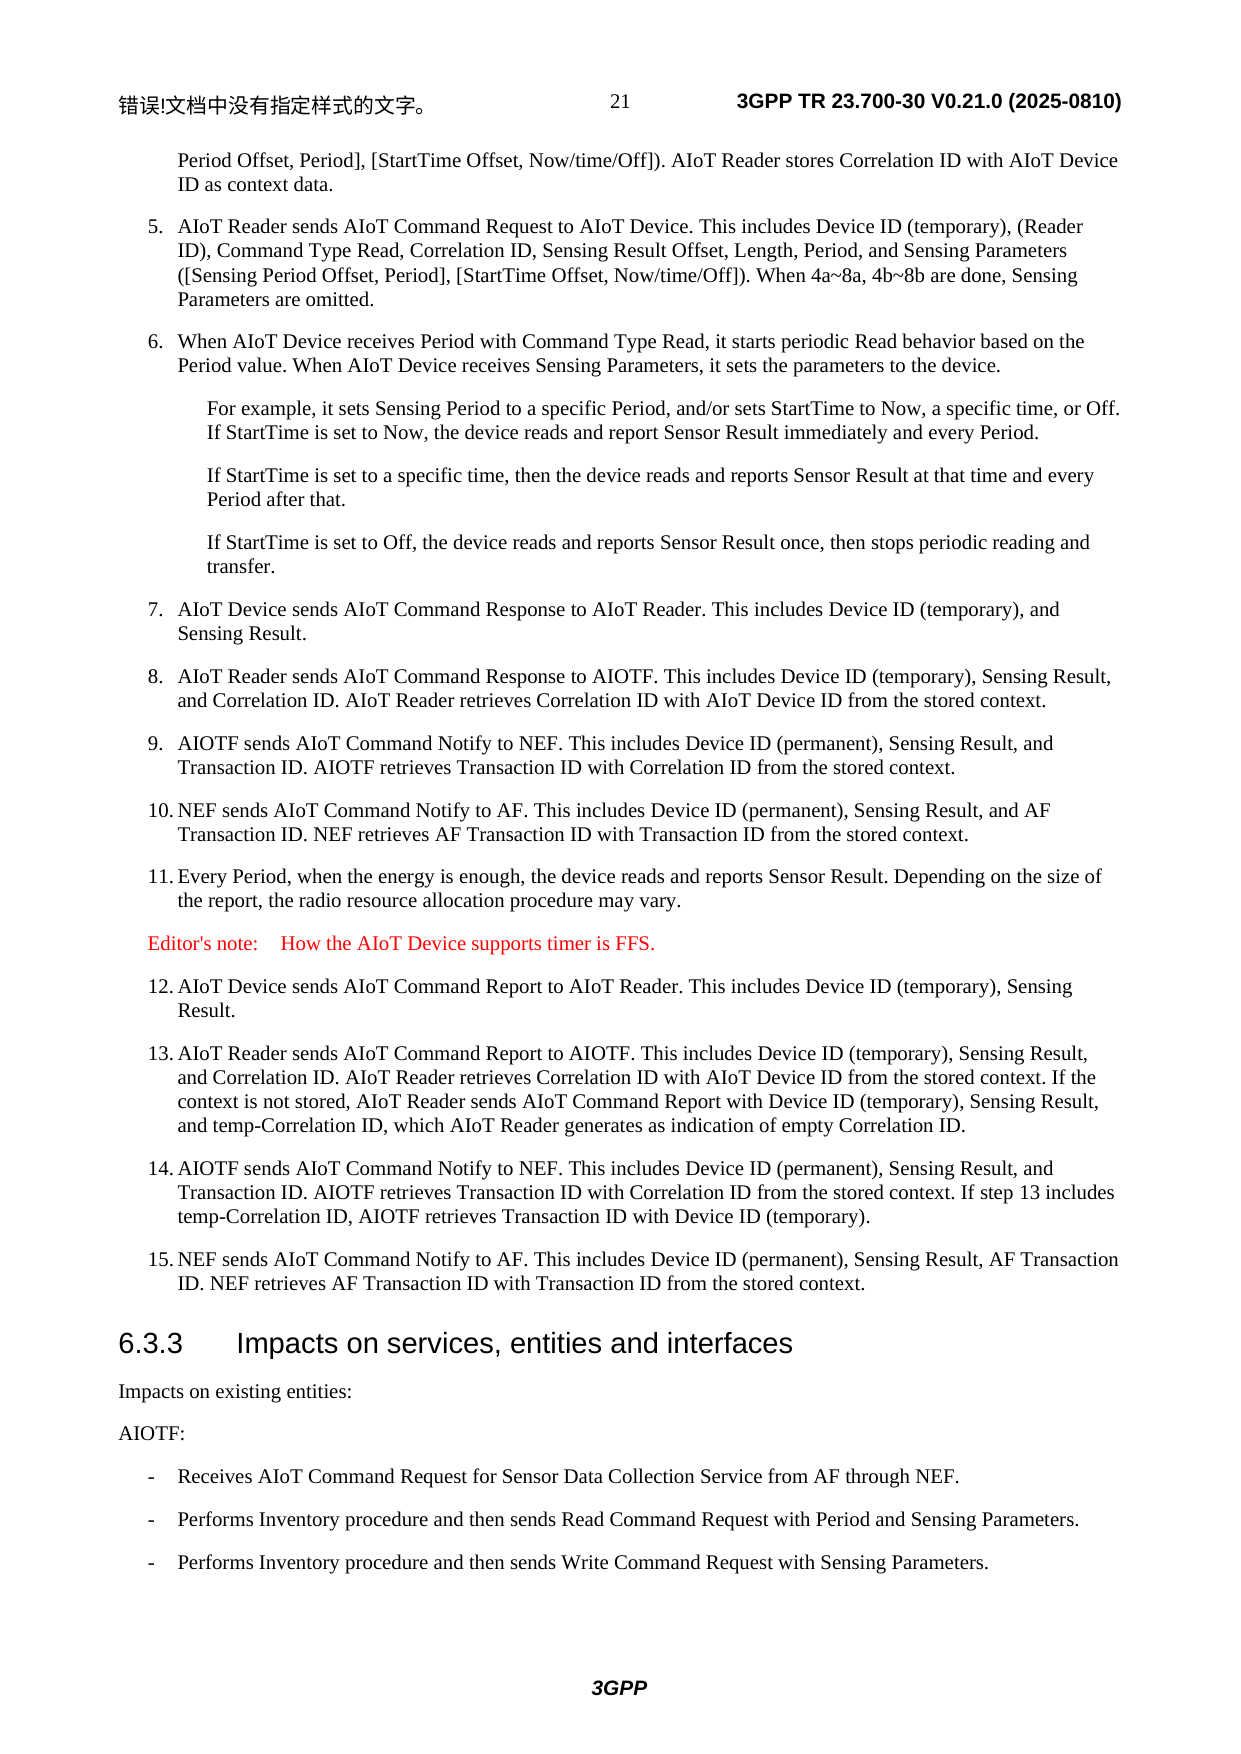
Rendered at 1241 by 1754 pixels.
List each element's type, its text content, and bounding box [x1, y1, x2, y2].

subtitle 6.3.3 Impacts on services, entities and interfaces [118, 1326, 1122, 1360]
text 7. AIoT Device sends AIoT Command Response to AIoT Reader. This includes Device ID (temporary), and Sensing Result. [148, 597, 1122, 645]
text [148, 147, 1122, 196]
text If StartTime is set to Off, the device reads and reports Sensor Result once, then stops periodic reading and transfer. [177, 530, 1122, 578]
text - Receives AIoT Command Request for Sensor Data Collection Service from AF through NEF. [148, 1464, 1122, 1488]
text 13. AIoT Reader sends AIoT Command Report to AIOTF. This includes Device ID (temporary), Sensing Result, and Correlation ID. AIoT Reader retrieves Correlation ID with AIoT Device ID from the stored context. If the context is not stored, AIoT Reader sends AIoT Command Report with Device ID (temporary), Sensing Result, and temp-Correlation ID, which AIoT Reader generates as indication of empty Correlation ID. [148, 1041, 1122, 1137]
text - Performs Inventory procedure and then sends Write Command Request with Sensing Parameters. [148, 1550, 1122, 1574]
text For example, it sets Sensing Period to a specific Period, and/or sets StartTime to Now, a specific time, or Off. If StartTime is set to Now, the device reads and report Sensor Result immediately and every Period. [177, 396, 1122, 444]
text 8. AIoT Reader sends AIoT Command Response to AIOTF. This includes Device ID (temporary), Sensing Result, and Correlation ID. AIoT Reader retrieves Correlation ID with AIoT Device ID from the stored context. [148, 664, 1122, 712]
text 5. AIoT Reader sends AIoT Command Request to AIoT Device. This includes Device ID (temporary), (Reader ID), Command Type Read, Correlation ID, Sensing Result Offset, Length, Period, and Sensing Parameters ([Sensing Period Offset, Period], [StartTime Offset, Now/time/Off]). When 4a~8a, 4b~8b are done, Sensing Parameters are omitted. [148, 214, 1122, 311]
text 11. Every Period, when the energy is enough, the device reads and reports Sensor Result. Depending on the size of the report, the radio resource allocation procedure may vary. [148, 864, 1122, 912]
text - Performs Inventory procedure and then sends Read Command Request with Period and Sensing Parameters. [148, 1507, 1122, 1531]
text AIOTF: [118, 1421, 1122, 1445]
text 14. AIOTF sends AIoT Command Notify to NEF. This includes Device ID (permanent), Sensing Result, and Transaction ID. AIOTF retrieves Transaction ID with Correlation ID from the stored context. If step 13 includes temp-Correlation ID, AIOTF retrieves Transaction ID with Device ID (temporary). [148, 1156, 1122, 1228]
text 15. NEF sends AIoT Command Notify to AF. This includes Device ID (permanent), Sensing Result, AF Transaction ID. NEF retrieves AF Transaction ID with Transaction ID from the stored context. [148, 1247, 1122, 1295]
text 12. AIoT Device sends AIoT Command Report to AIoT Reader. This includes Device ID (temporary), Sensing Result. [148, 974, 1122, 1022]
text Editor's note: How the AIoT Device supports timer is FFS. [147, 931, 1122, 955]
text If StartTime is set to a specific time, then the device reads and reports Sensor Result at that time and every Period after that. [177, 463, 1122, 511]
text Impacts on existing entities: [118, 1378, 1122, 1403]
text 10. NEF sends AIoT Command Notify to AF. This includes Device ID (permanent), Sensing Result, and AF Transaction ID. NEF retrieves AF Transaction ID with Transaction ID from the stored context. [148, 797, 1122, 846]
text 9. AIOTF sends AIoT Command Notify to NEF. This includes Device ID (permanent), Sensing Result, and Transaction ID. AIOTF retrieves Transaction ID with Correlation ID from the stored context. [148, 731, 1122, 779]
text 6. When AIoT Device receives Period with Command Type Read, it starts periodic Read behavior based on the Period value. When AIoT Device receives Sensing Parameters, it sets the parameters to the device. [148, 329, 1122, 377]
